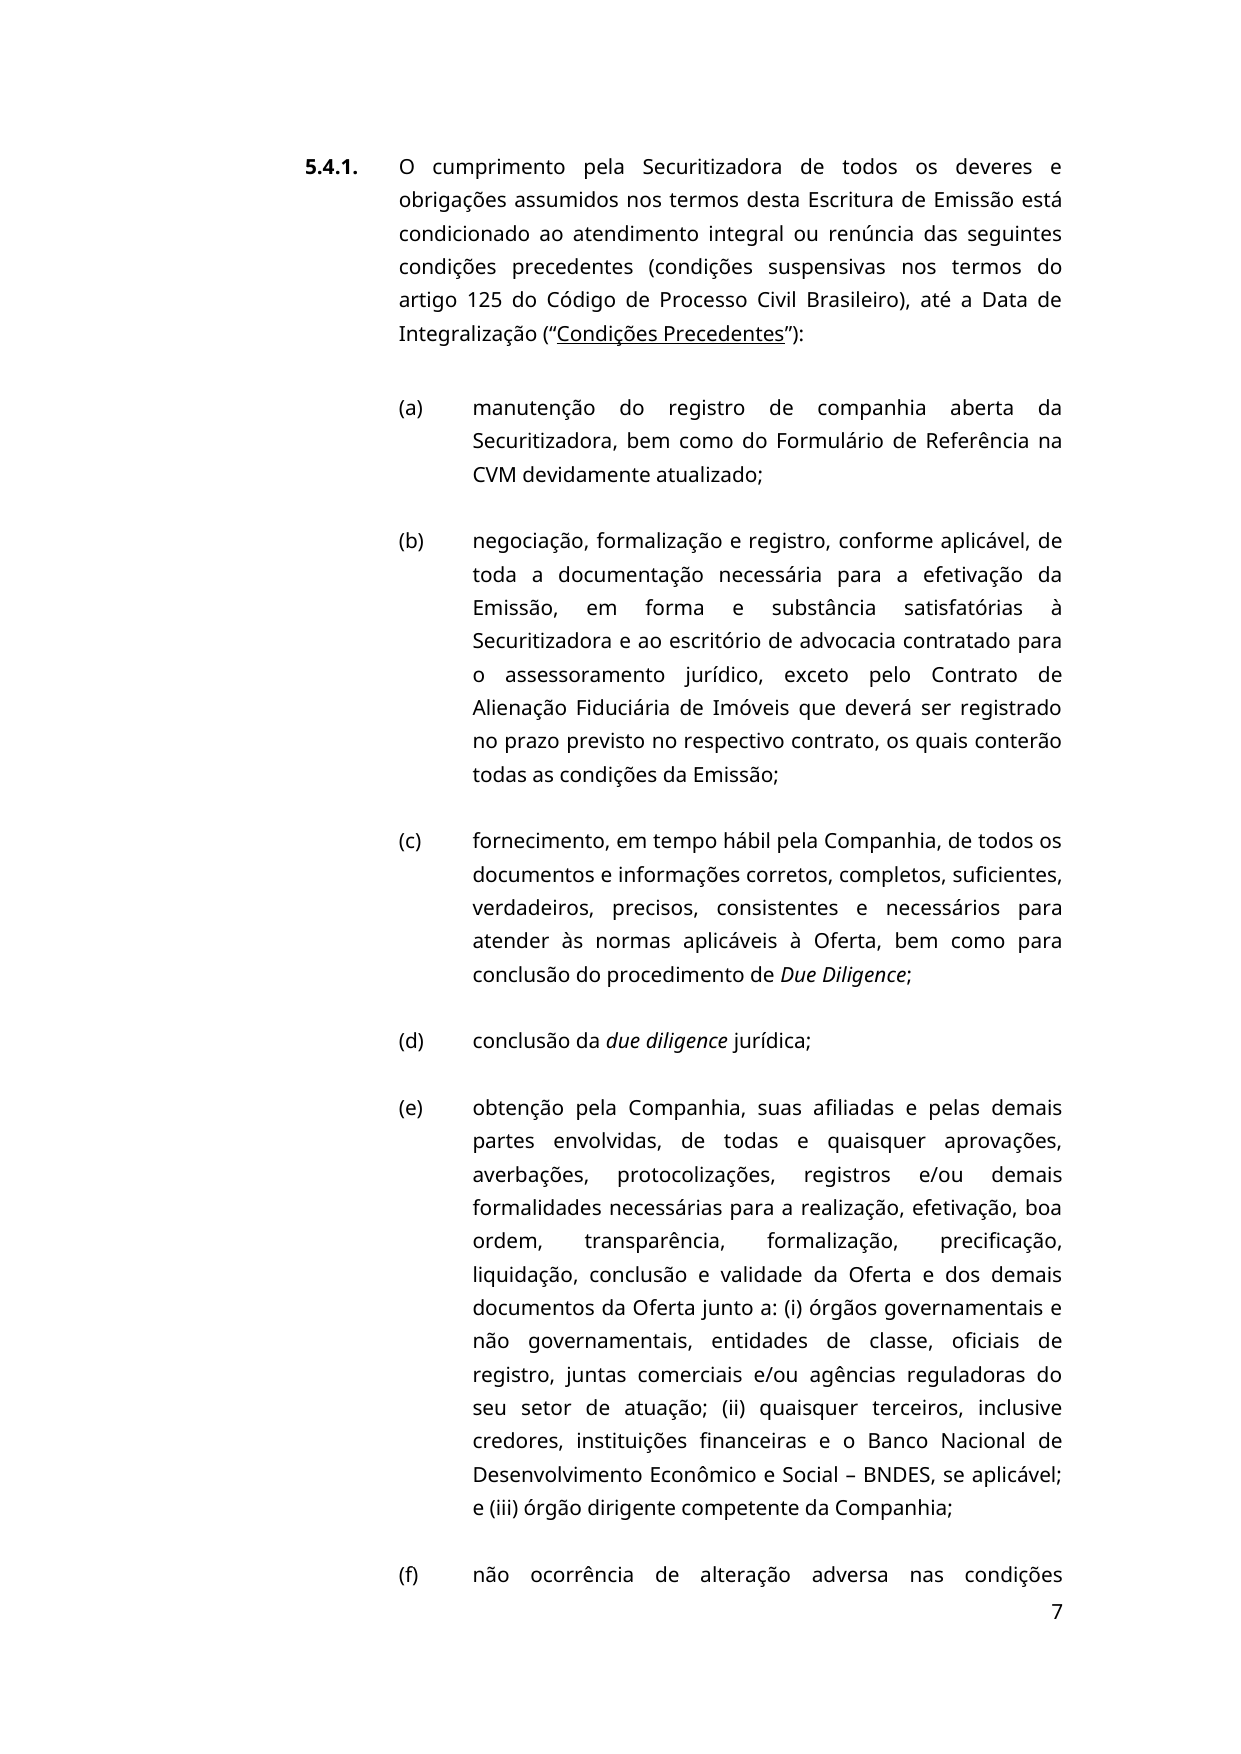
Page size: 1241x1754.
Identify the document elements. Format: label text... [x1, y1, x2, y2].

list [398, 1555, 1063, 1589]
list conclusão da due diligence jurídica; [398, 1022, 1063, 1055]
list manutenção do registro de companhia aberta da Securitizadora, bem como do Formulário de Referência na CVM devidamente atualizado; [398, 389, 1063, 489]
subtitle O cumprimento pela Securitizadora de todos os deveres e obrigações assumidos nos termos desta Escritura de Emissão está condicionado ao atendimento integral ou renúncia das seguintes condições precedentes (condições suspensivas nos termos do artigo 125 do Código de Processo Civil Brasileiro), até a Data de Integralização (“Condições Precedentes”): [305, 148, 1063, 348]
list fornecimento, em tempo hábil pela Companhia, de todos os documentos e informações corretos, completos, suficientes, verdadeiros, precisos, consistentes e necessários para atender às normas aplicáveis à Oferta, bem como para conclusão do procedimento de Due Diligence; [398, 822, 1063, 989]
list obtenção pela Companhia, suas afiliadas e pelas demais partes envolvidas, de todas e quaisquer aprovações, averbações, protocolizações, registros e/ou demais formalidades necessárias para a realização, efetivação, boa ordem, transparência, formalização, precificação, liquidação, conclusão e validade da Oferta e dos demais documentos da Oferta junto a: (i) órgãos governamentais e não governamentais, entidades de classe, oficiais de registro, juntas comerciais e/ou agências reguladoras do seu setor de atuação; (ii) quaisquer terceiros, inclusive credores, instituições financeiras e o Banco Nacional de Desenvolvimento Econômico e Social – BNDES, se aplicável; e (iii) órgão dirigente competente da Companhia; [398, 1089, 1063, 1522]
list negociação, formalização e registro, conforme aplicável, de toda a documentação necessária para a efetivação da Emissão, em forma e substância satisfatórias à Securitizadora e ao escritório de advocacia contratado para o assessoramento jurídico, exceto pelo Contrato de Alienação Fiduciária de Imóveis que deverá ser registrado no prazo previsto no respectivo contrato, os quais conterão todas as condições da Emissão; [398, 522, 1063, 789]
